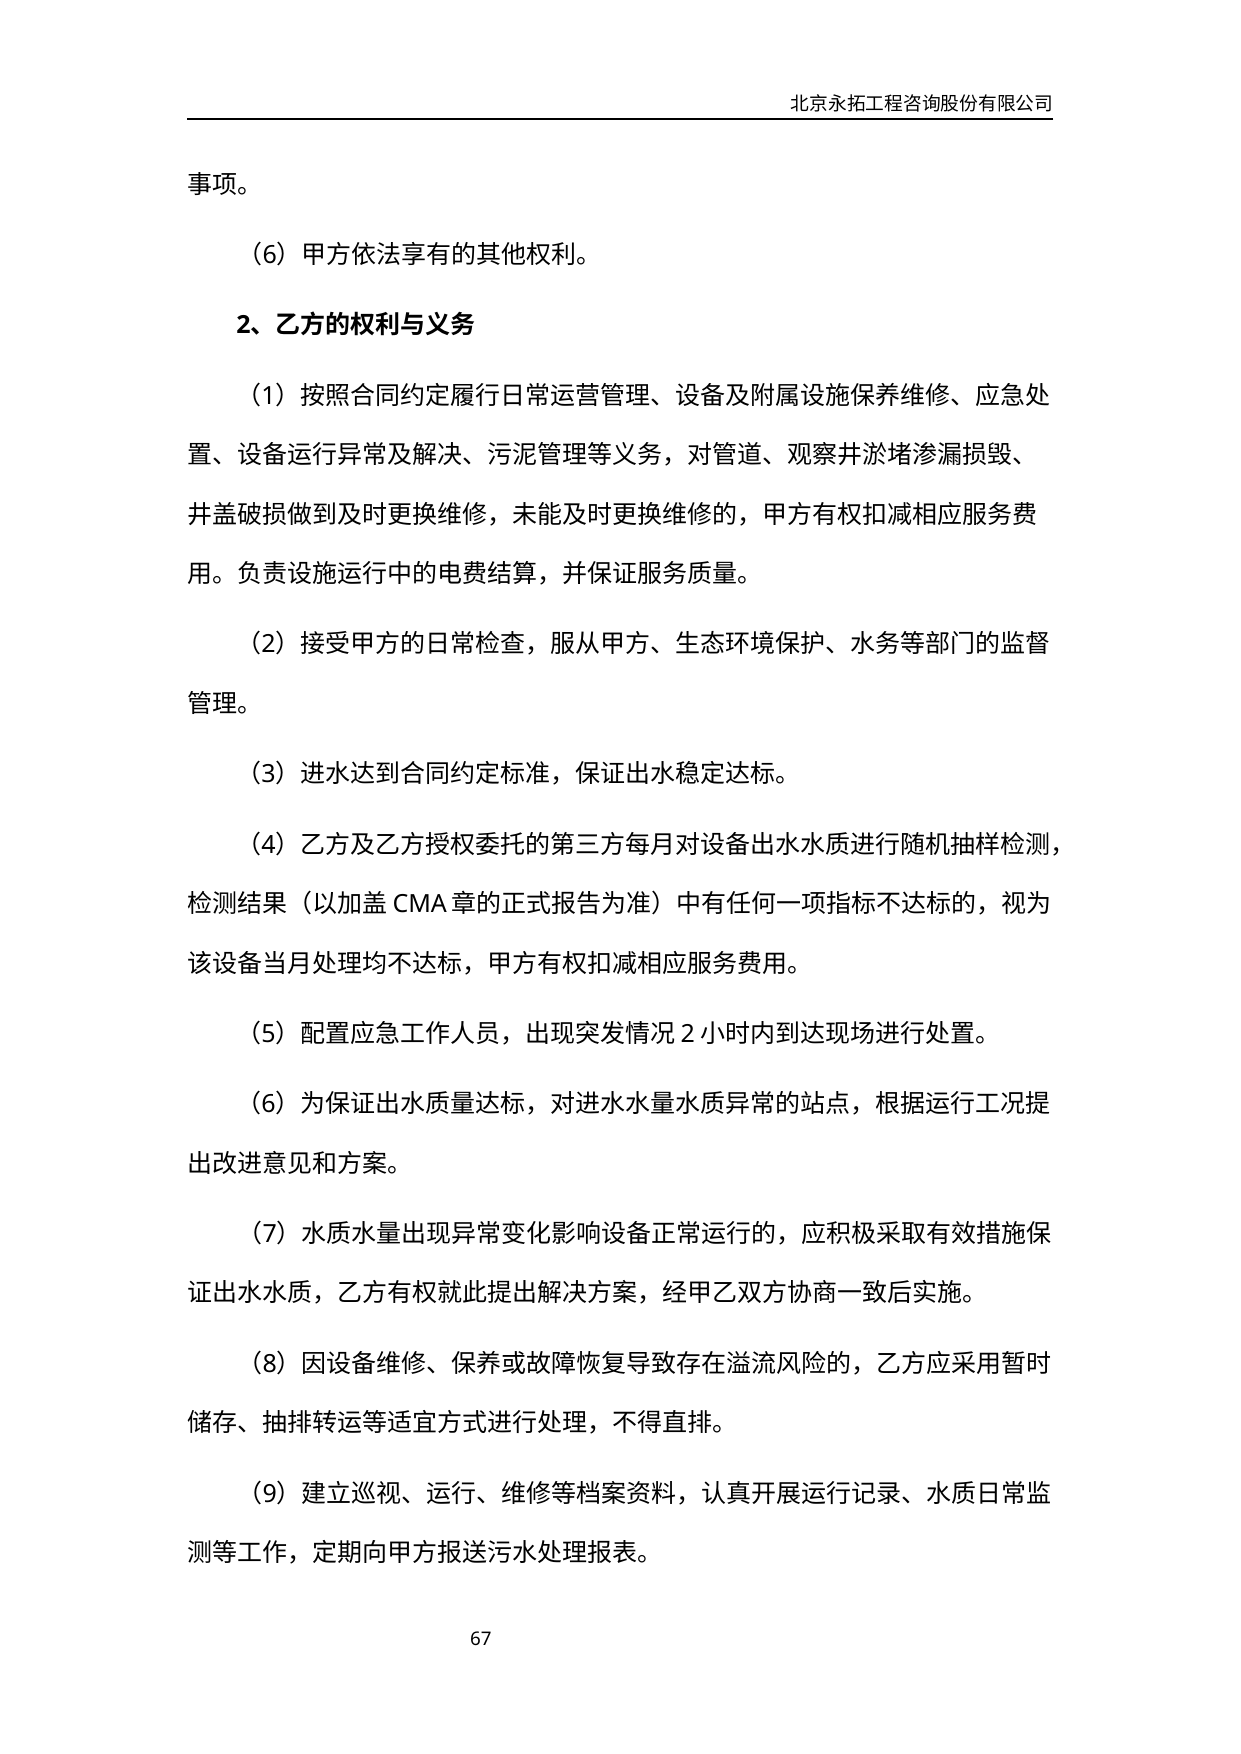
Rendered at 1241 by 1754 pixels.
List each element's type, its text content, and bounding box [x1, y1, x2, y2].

text （7）水质水量出现异常变化影响设备正常运行的，应积极采取有效措施保证出水水质，乙方有权就此提出解决方案，经甲乙双方协商一致后实施。 [187, 1212, 1053, 1311]
text （6）为保证出水质量达标，对进水水量水质异常的站点，根据运行工况提出改进意见和方案。 [187, 1082, 1053, 1181]
text （3）进水达到合同约定标准，保证出水稳定达标。 [187, 752, 1053, 792]
text （6）甲方依法享有的其他权利。 [187, 233, 1053, 273]
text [187, 163, 1053, 202]
text （1）按照合同约定履行日常运营管理、设备及附属设施保养维修、应急处置、设备运行异常及解决、污泥管理等义务，对管道、观察井淤堵渗漏损毁、井盖破损做到及时更换维修，未能及时更换维修的，甲方有权扣减相应服务费用。负责设施运行中的电费结算，并保证服务质量。 [187, 373, 1053, 592]
text （8）因设备维修、保养或故障恢复导致存在溢流风险的，乙方应采用暂时储存、抽排转运等适宜方式进行处理，不得直排。 [187, 1342, 1053, 1441]
text （5）配置应急工作人员，出现突发情况2小时内到达现场进行处置。 [187, 1012, 1053, 1051]
text 2、乙方的权利与义务 [187, 303, 1053, 343]
text （2）接受甲方的日常检查，服从甲方、生态环境保护、水务等部门的监督管理。 [187, 622, 1053, 721]
text （4）乙方及乙方授权委托的第三方每月对设备出水水质进行随机抽样检测，检测结果（以加盖CMA章的正式报告为准）中有任何一项指标不达标的，视为该设备当月处理均不达标，甲方有权扣减相应服务费用。 [187, 822, 1053, 981]
text （9）建立巡视、运行、维修等档案资料，认真开展运行记录、水质日常监测等工作，定期向甲方报送污水处理报表。 [187, 1471, 1053, 1571]
